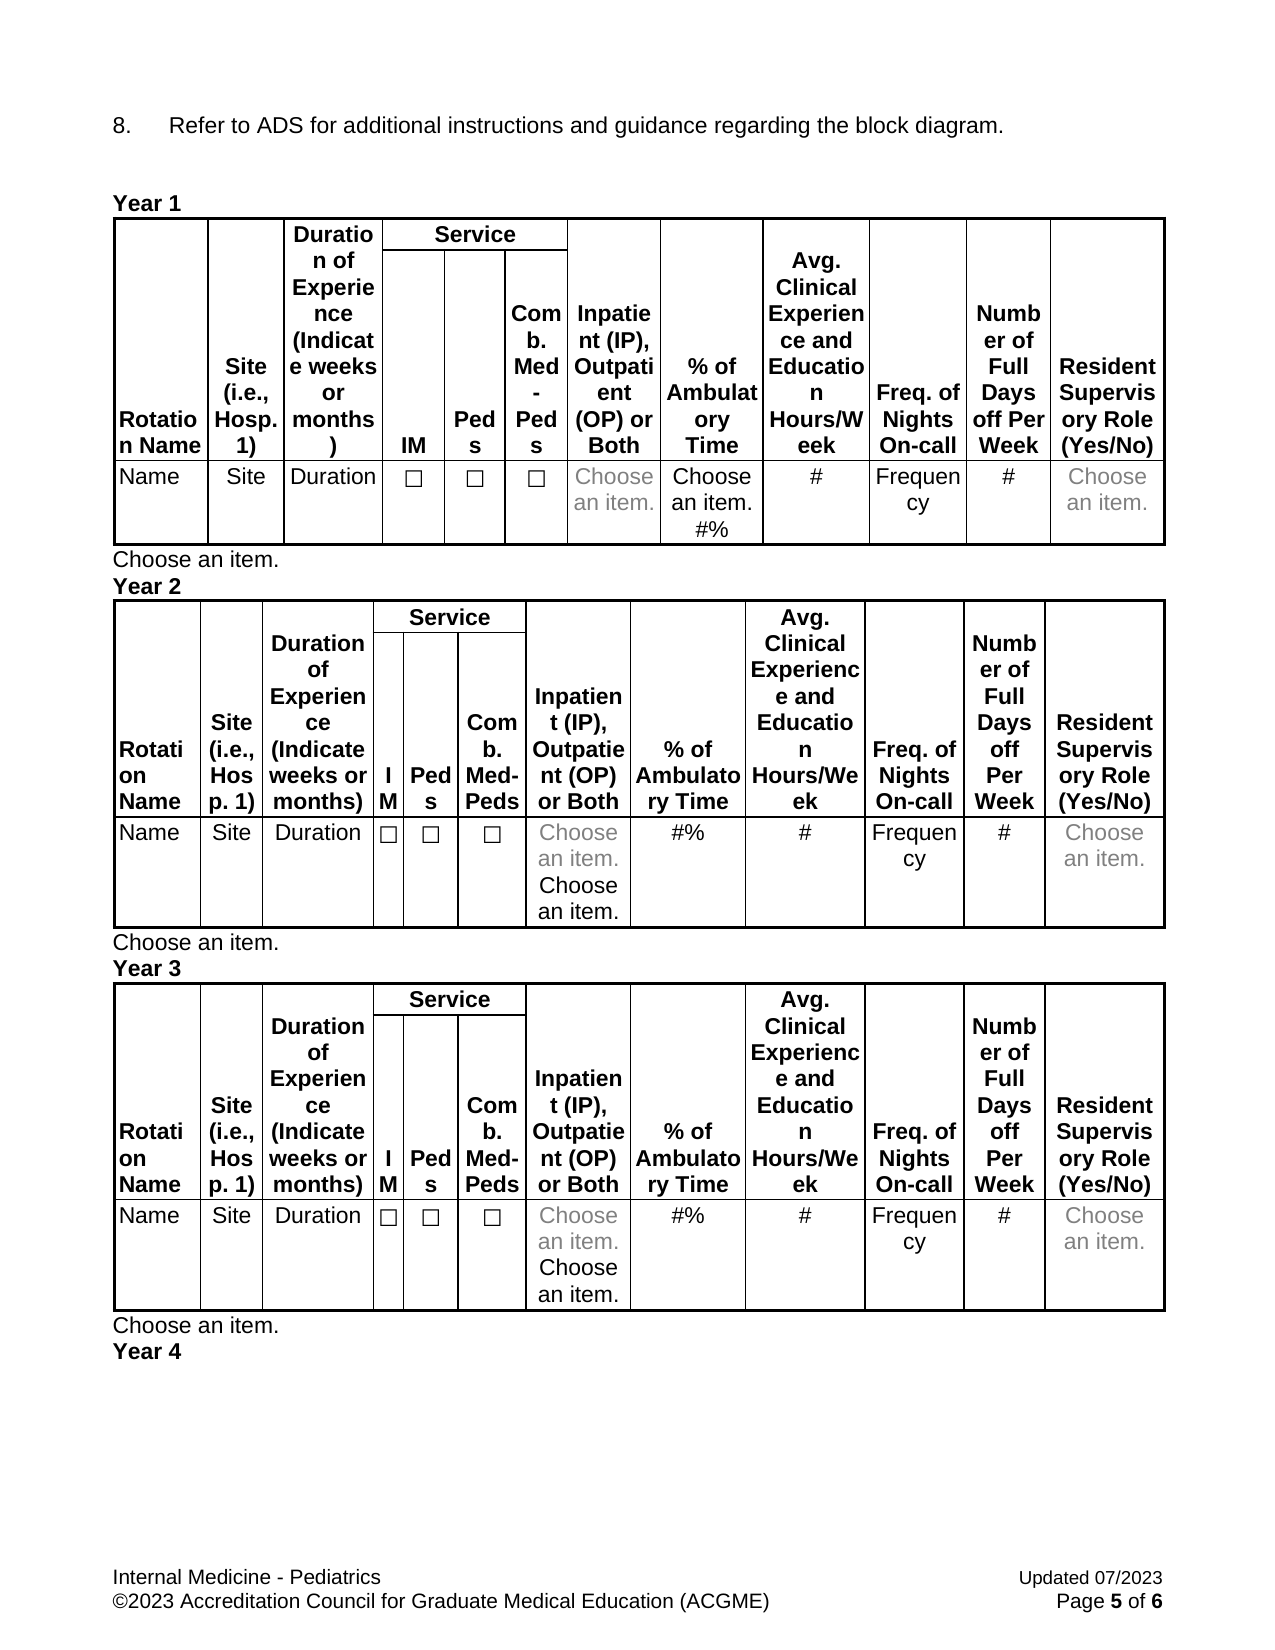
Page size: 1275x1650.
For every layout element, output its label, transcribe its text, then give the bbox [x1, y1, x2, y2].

table_header Service [383, 220, 567, 249]
table_cell IM [374, 633, 403, 816]
table_header Rotation Name [116, 220, 207, 460]
table_cell [527, 1200, 630, 1308]
table_header Number of Full Days off Per Week [967, 220, 1050, 460]
table_header % of Ambulatory Time [631, 602, 745, 816]
table_header Site (i.e., Hosp. 1) [201, 985, 262, 1199]
text Year 2 [112, 573, 1162, 599]
table_cell % [661, 461, 762, 543]
table_header Resident Supervisory Role (Yes/No) [1046, 602, 1163, 816]
table_header % of Ambulatory Time [631, 985, 745, 1199]
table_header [263, 985, 373, 1199]
table_cell Comb. Med-Peds [506, 251, 567, 460]
table_header Inpatient (IP), Outpatient (OP) or Both [527, 602, 630, 816]
table_cell Peds [445, 251, 504, 460]
table_header Resident Supervisory Role (Yes/No) [1051, 220, 1163, 460]
text Year 3 [112, 955, 1162, 982]
list Refer to ADS for additional instructions and guidance regarding the block diagram. [112, 112, 1162, 139]
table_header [746, 985, 864, 1199]
table_header Number of Full Days off Per Week [965, 985, 1044, 1199]
text Year 1 [112, 190, 1162, 217]
table_header Freq. of Nights On-call [870, 220, 966, 460]
table_cell [568, 461, 660, 543]
table_cell Comb. Med-Peds [459, 633, 525, 816]
table_header Rotation Name [116, 602, 200, 816]
table_header Avg. Clinical Experience and Education Hours/Week [746, 602, 864, 816]
table_cell IM [374, 1016, 403, 1199]
table_header Site (i.e., Hosp. 1) [209, 220, 283, 460]
table_header Rotation Name [116, 985, 200, 1199]
table_header Site (i.e., Hosp. 1) [201, 602, 262, 816]
table_cell Peds [404, 633, 457, 816]
table_header Resident Supervisory Role (Yes/No) [1046, 985, 1163, 1199]
table_cell % [631, 1200, 745, 1308]
table_header Service [374, 602, 525, 632]
table_header % of Ambulatory Time [661, 220, 762, 460]
table_cell Comb. Med-Peds [459, 1016, 525, 1199]
table_header Duration of Experience (Indicate weeks or months) [263, 602, 373, 816]
table_header Service [374, 985, 525, 1014]
table_header Avg. Clinical Experience and Education Hours/Week [764, 220, 869, 460]
table_header Freq. of Nights On-call [866, 602, 963, 816]
table_header Duration of Experience (Indicate weeks or months) [285, 220, 382, 460]
table_cell % [631, 818, 745, 926]
text Year 4 [112, 1338, 1162, 1364]
table_cell IM [383, 251, 444, 460]
table_header Inpatient (IP), Outpatient (OP) or Both [568, 220, 660, 460]
table_cell [527, 818, 630, 926]
table_header Number of Full Days off Per Week [965, 602, 1044, 816]
table_header Freq. of Nights On-call [866, 985, 963, 1199]
table_cell Peds [404, 1016, 457, 1199]
table_header Inpatient (IP), Outpatient (OP) or Both [527, 985, 630, 1199]
